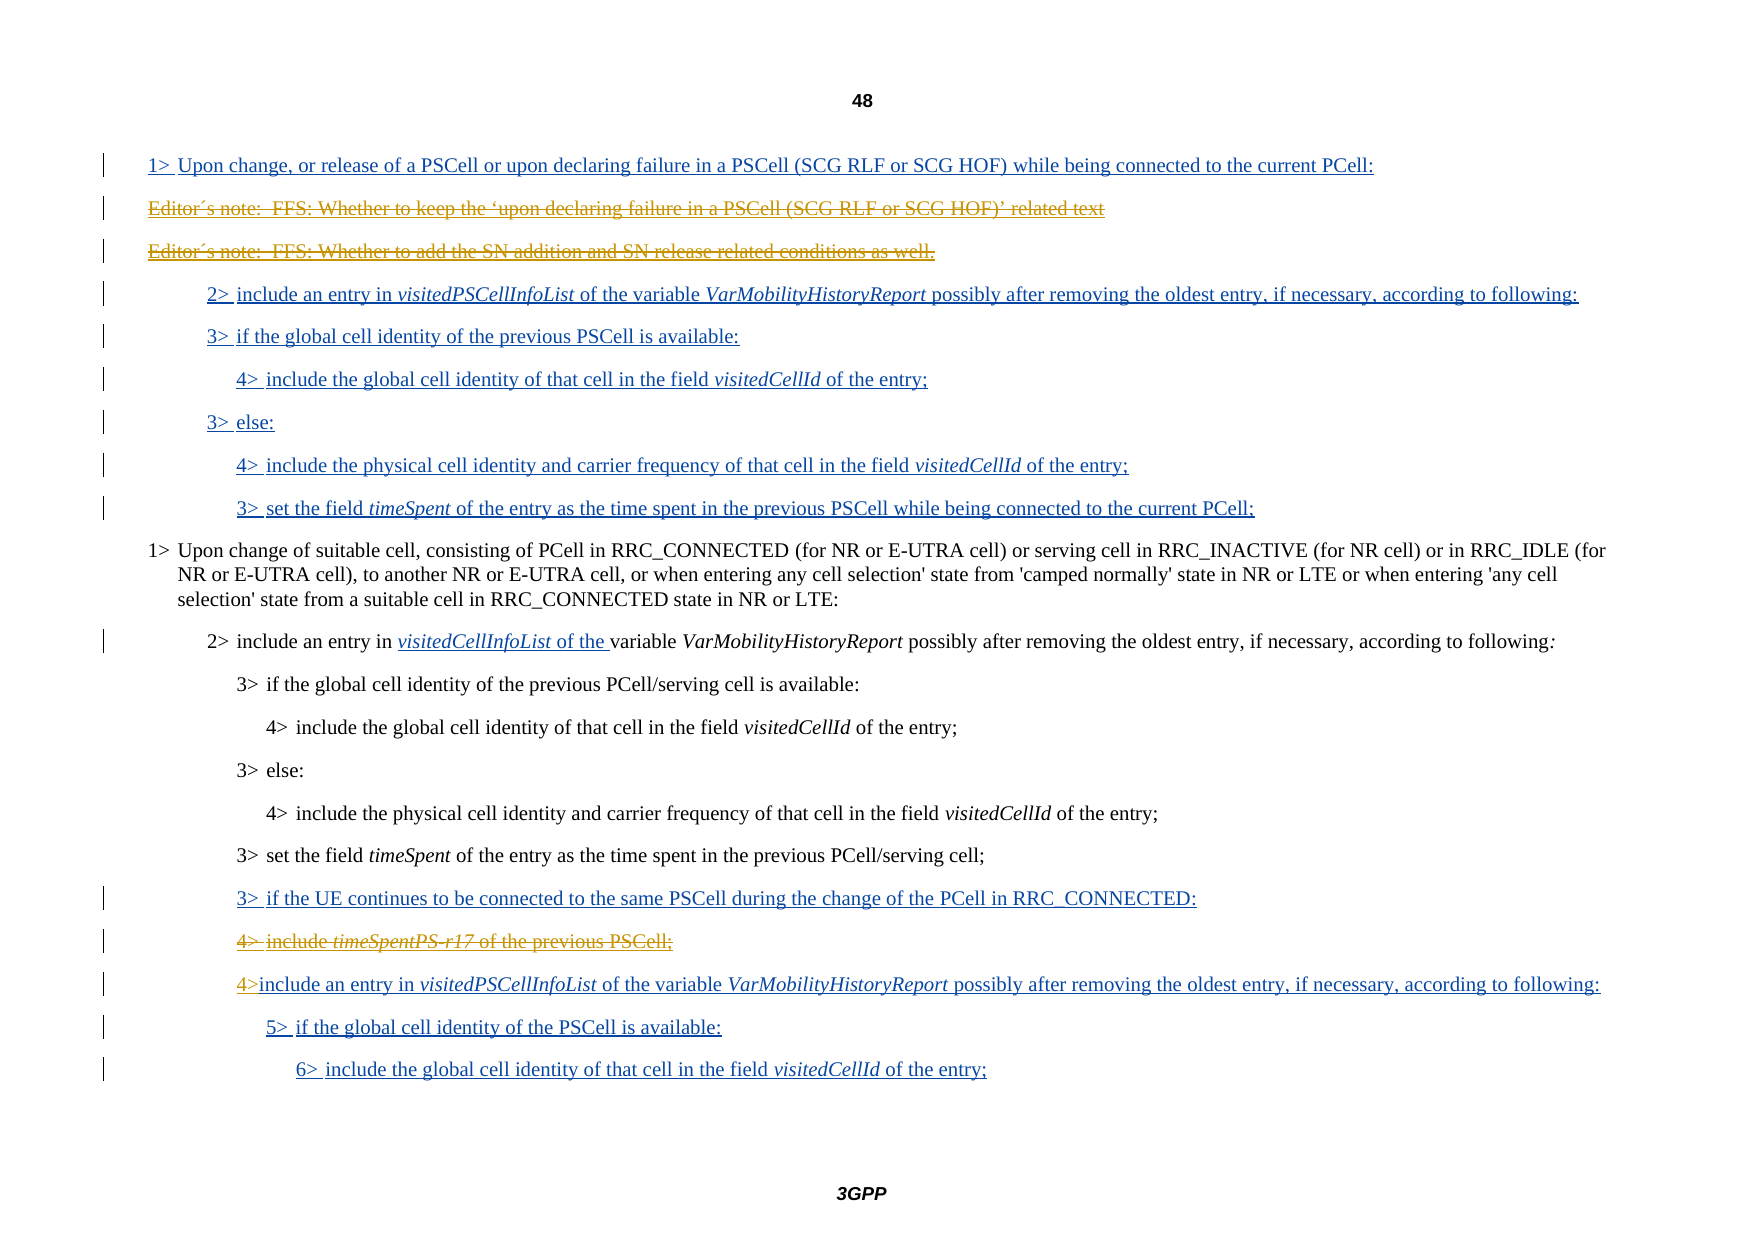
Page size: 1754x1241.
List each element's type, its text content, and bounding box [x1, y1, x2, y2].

text 1> Upon change of suitable cell, consisting of PCell in RRC_CONNECTED (for NR or E-UTRA cell) or serving cell in RRC_INACTIVE (for NR cell) or in RRC_IDLE (for NR or E-UTRA cell), to another NR or E-UTRA cell, or when entering any cell selection' state from 'camped normally' state in NR or LTE or when entering 'any cell selection' state from a suitable cell in RRC_CONNECTED state in NR or LTE: [148, 538, 1606, 611]
text 3> else: [236, 758, 1606, 782]
text 4> include the global cell identity of that cell in the field visitedCellId of the entry; [266, 715, 1606, 739]
text 3> set the field timeSpent of the entry as the time spent in the previous PCell/serving cell; [236, 843, 1606, 867]
text 3> if the global cell identity of the previous PCell/serving cell is available: [236, 672, 1606, 696]
text 4> include the physical cell identity and carrier frequency of that cell in the field visitedCellId of the entry; [266, 801, 1606, 824]
text 2> include an entry in variable VarMobilityHistoryReport possibly after removing the oldest entry, if necessary, according to following: [207, 629, 1606, 653]
